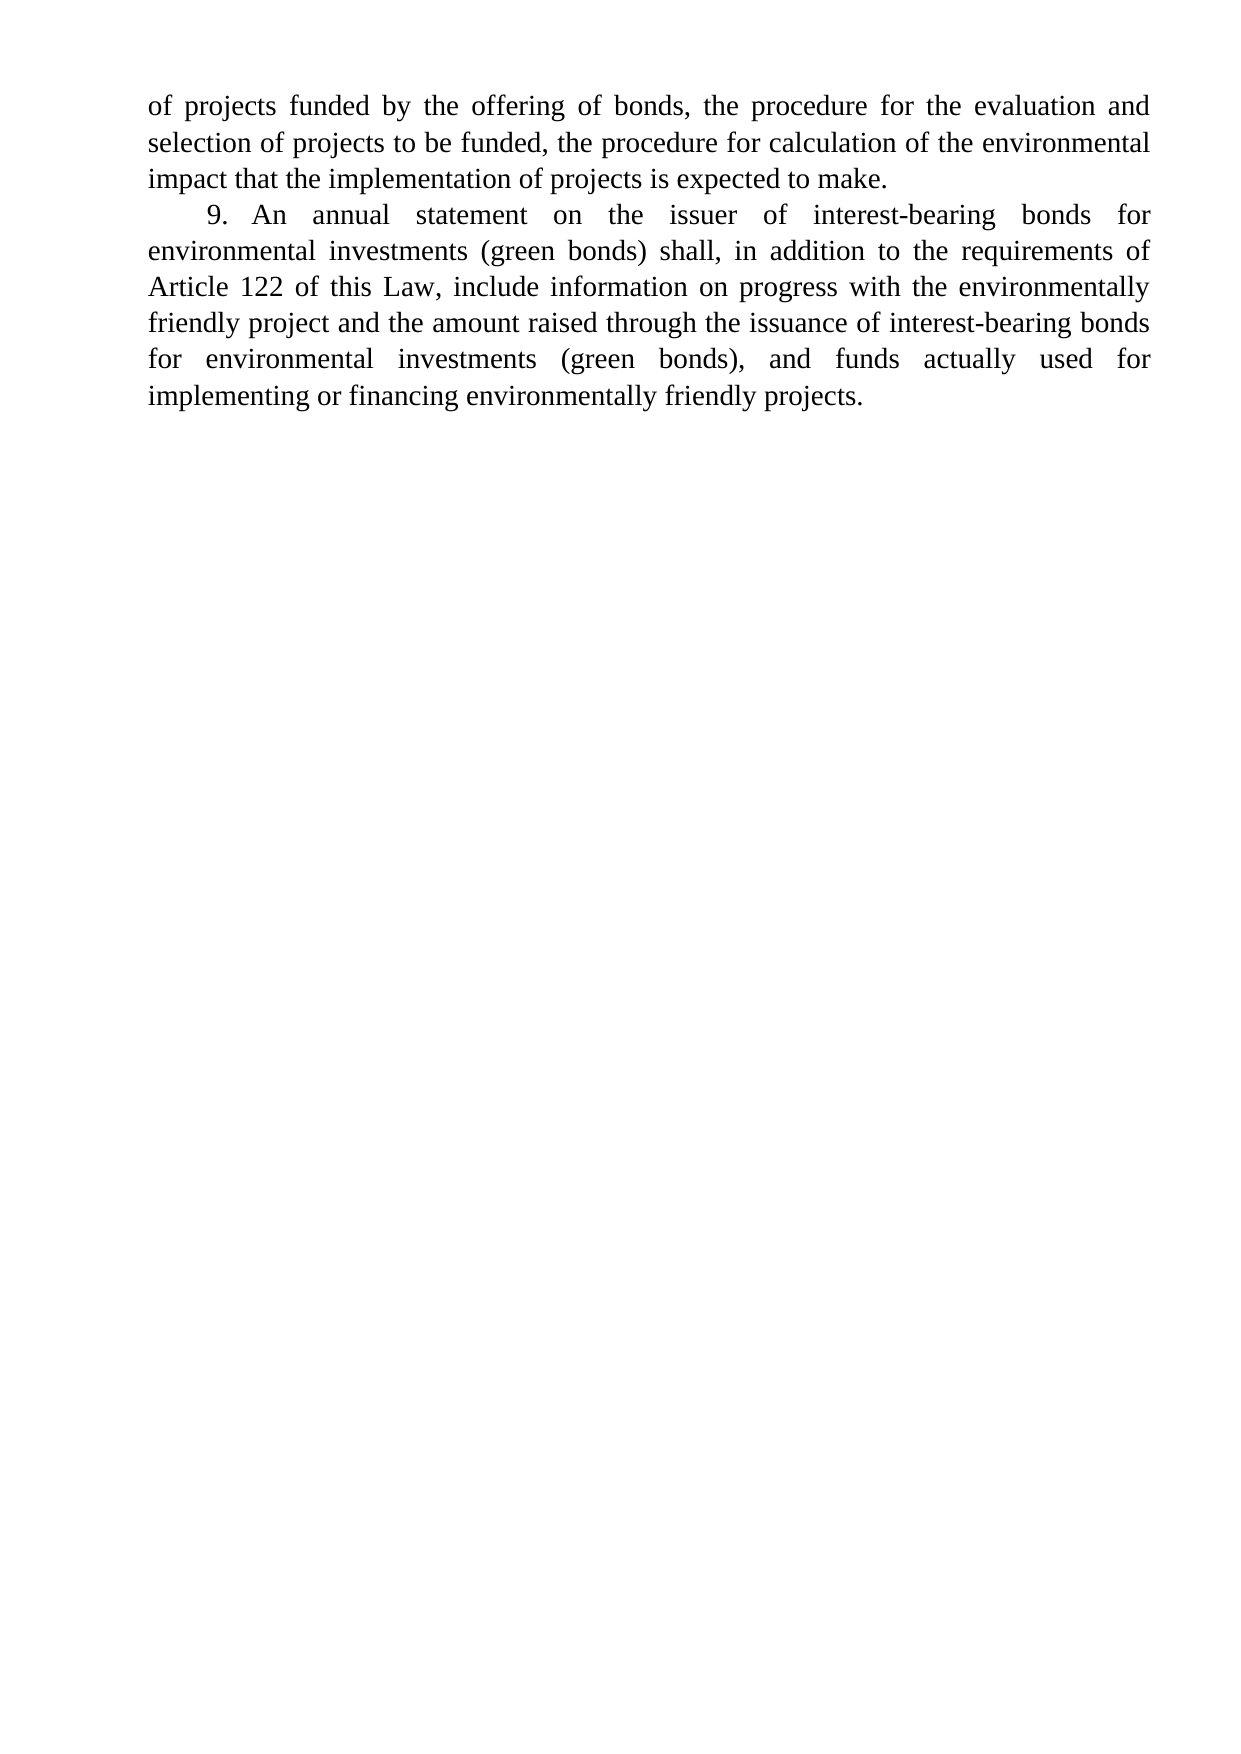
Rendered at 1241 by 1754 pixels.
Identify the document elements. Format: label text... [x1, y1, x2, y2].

list An annual statement on the issuer of interest-bearing bonds for environmental investments (green bonds) shall, in addition to the requirements of Article 122 of this Law, include information on progress with the environmentally friendly project and the amount raised through the issuance of interest-bearing bonds for environmental investments (green bonds), and funds actually used for implementing or financing environmentally friendly projects. [148, 197, 1152, 411]
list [148, 88, 1152, 194]
